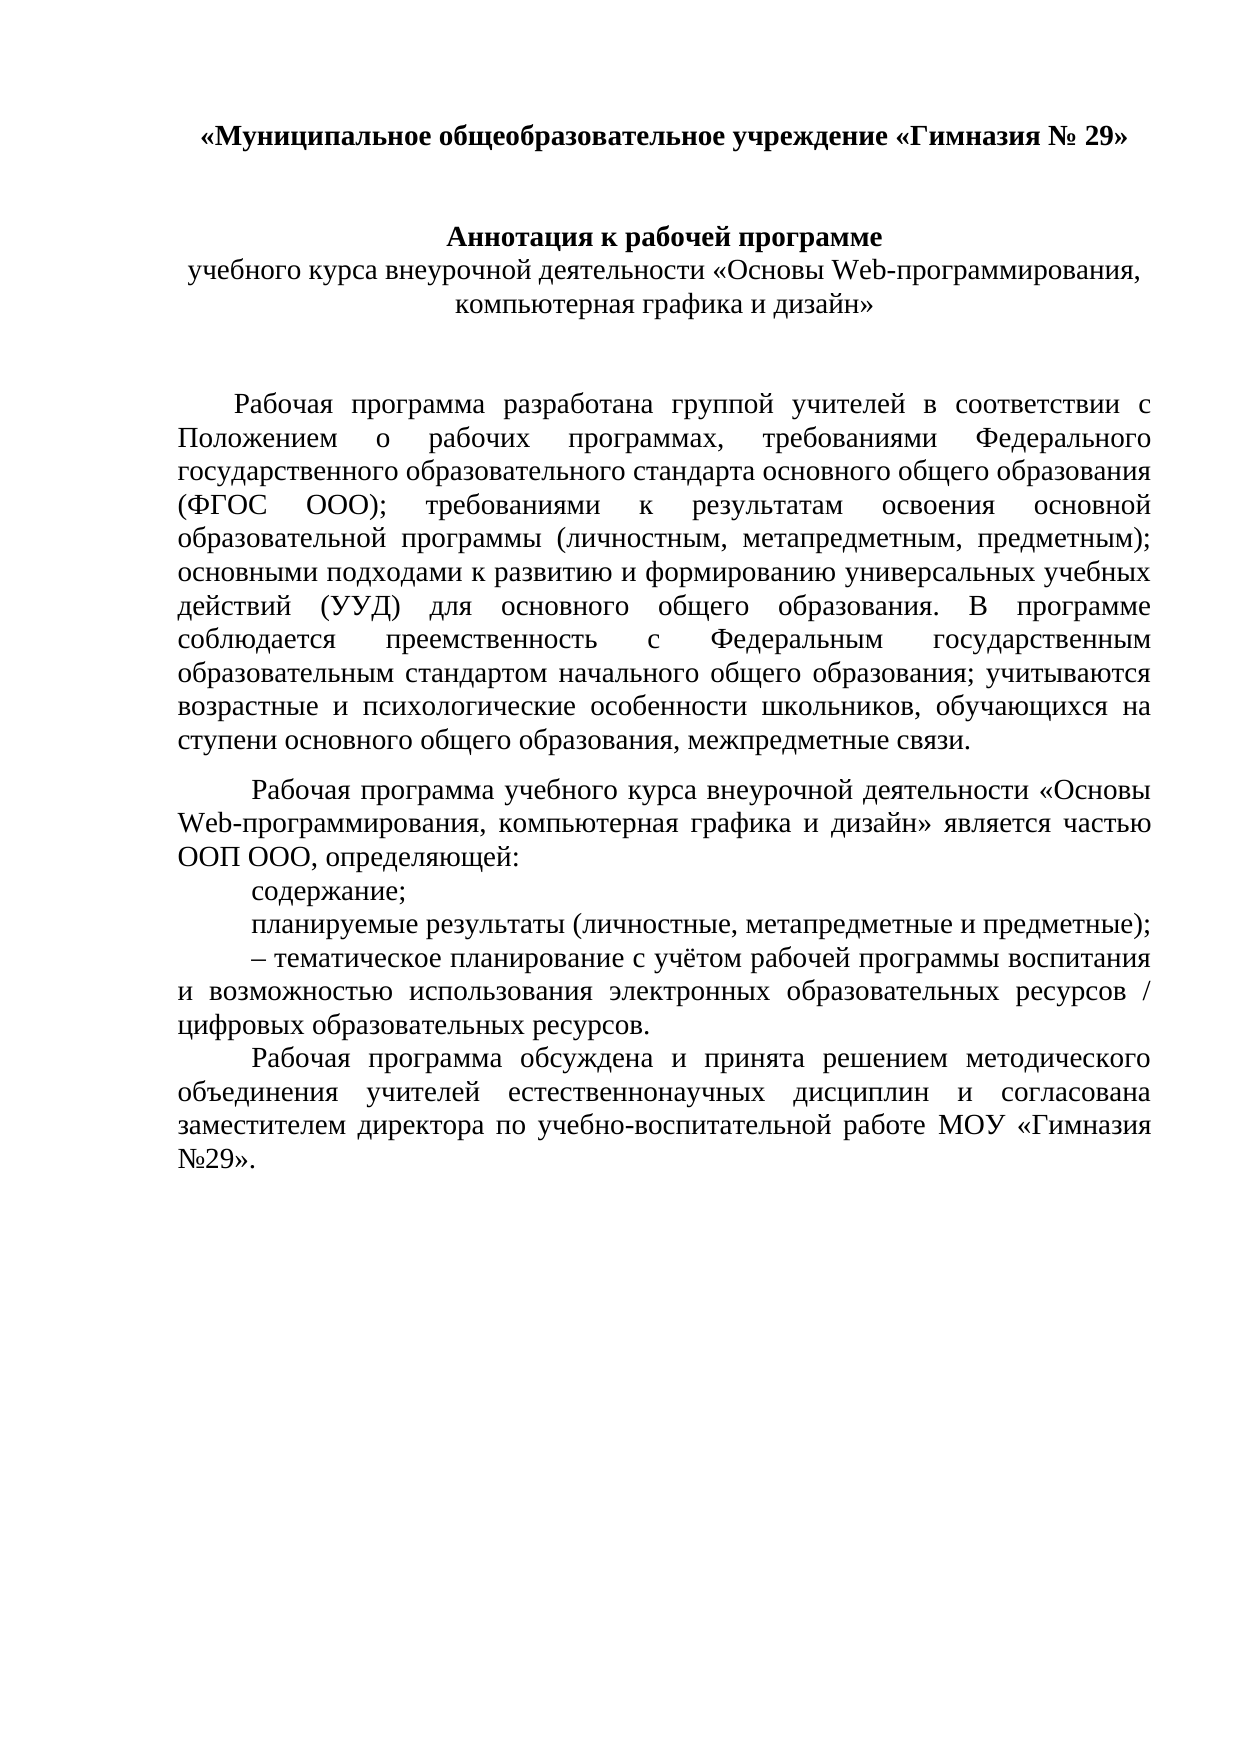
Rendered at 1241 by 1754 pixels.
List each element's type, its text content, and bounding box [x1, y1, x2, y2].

text содержание; [177, 873, 1152, 906]
text планируемые результаты (личностные, метапредметные и предметные); [177, 906, 1152, 940]
text учебного курса внеурочной деятельности «Основы Web-программирования, компьютерная графика и дизайн» [177, 252, 1152, 319]
text Рабочая программа обсуждена и принята решением методического объединения учителей естественнонаучных дисциплин и согласована заместителем директора по учебно-воспитательной работе МОУ «Гимназия №29». [177, 1040, 1152, 1174]
text Рабочая программа разработана группой учителей в соответствии с Положением о рабочих программах, требованиями Федерального государственного образовательного стандарта основного общего образования (ФГОС ООО); требованиями к результатам освоения основной образовательной программы (личностным, метапредметным, предметным); основными подходами к развитию и формированию универсальных учебных действий (УУД) для основного общего образования. В программе соблюдается преемственность с Федеральным государственным образовательным стандартом начального общего образования; учитываются возрастные и психологические особенности школьников, обучающихся на ступени основного общего образования, межпредметные связи. [177, 386, 1152, 755]
text Аннотация к рабочей программе [177, 219, 1152, 252]
text – тематическое планирование с учётом рабочей программы воспитания и возможностью использования электронных образовательных ресурсов / цифровых образовательных ресурсов. [177, 940, 1152, 1040]
text «Муниципальное общеобразовательное учреждение «Гимназия № 29» [177, 118, 1152, 152]
text Рабочая программа учебного курса внеурочной деятельности «Основы Web-программирования, компьютерная графика и дизайн» является частью ООП ООО, определяющей: [177, 772, 1152, 873]
